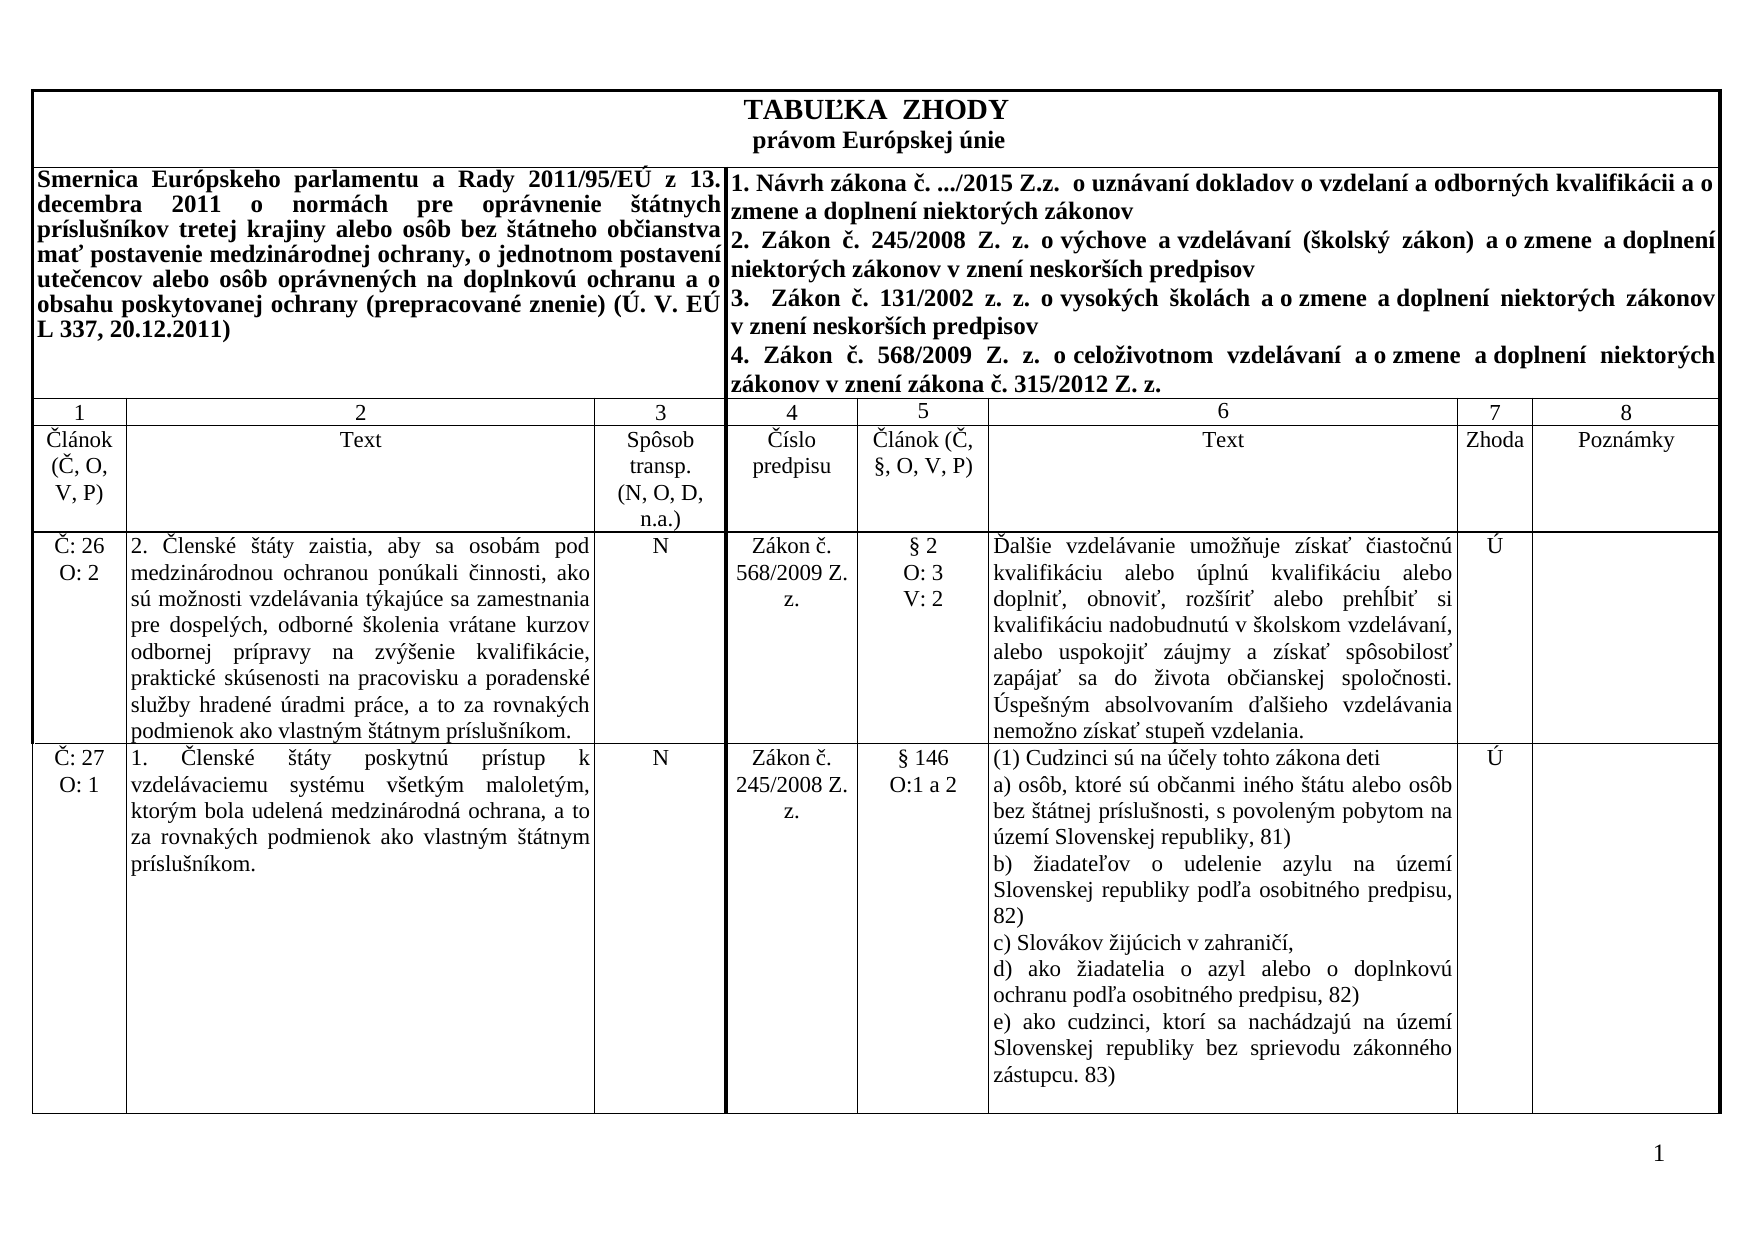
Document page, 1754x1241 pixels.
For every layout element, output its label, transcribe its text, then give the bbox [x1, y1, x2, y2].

table_cell Číslo predpisu [728, 426, 857, 531]
table_cell N [595, 533, 724, 743]
table_cell 1 [34, 399, 126, 425]
table_cell Zákon č. 568/2009 Z. z. [728, 533, 857, 743]
table_cell 2. Členské štáty zaistia, aby sa osobám pod medzinárodnou ochranou ponúkali činnosti, ako sú možnosti vzdelávania týkajúce sa zamestnania pre dospelých, odborné školenia vrátane kurzov odbornej prípravy na zvýšenie kvalifikácie, praktické skúsenosti na pracovisku a poradenské služby hradené úradmi práce, a to za rovnakých podmienok ako vlastným štátnym príslušníkom. [127, 533, 594, 743]
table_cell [989, 744, 1457, 1113]
table_cell N [595, 744, 724, 1113]
table_cell 1. Návrh zákona č. .../2015 Z.z. o uznávaní dokladov o vzdelaní a odborných kvalifikácii a o zmene a doplnení niektorých zákonov 2. Zákon č. 245/2008 Z. z. o výchove a vzdelávaní (školský zákon) a o zmene a doplnení niektorých zákonov v znení neskorších predpisov 3. Zákon č. 131/2002 z. z. o vysokých školách a o zmene a doplnení niektorých zákonov v znení neskorších predpisov 4. Zákon č. 568/2009 Z. z. o celoživotnom vzdelávaní a o zmene a doplnení niektorých zákonov v znení zákona č. 315/2012 Z. z. [728, 168, 1718, 398]
table_cell 3 [595, 399, 724, 425]
table_cell 4 [728, 399, 857, 425]
table_cell Text [989, 426, 1457, 531]
table_cell Spôsob transp. (N, O, D, n.a.) [595, 426, 724, 531]
table_cell Text [127, 426, 594, 531]
table_cell Ú [1458, 533, 1532, 743]
table_cell § 146 O:1 a 2 [858, 744, 988, 1113]
table_cell 7 [1458, 399, 1532, 425]
table_cell [1533, 533, 1718, 743]
table_cell 8 [1533, 399, 1718, 425]
table_cell Článok (Č, §, O, V, P) [858, 426, 988, 531]
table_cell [127, 744, 594, 1113]
table_cell 6 [989, 399, 1457, 425]
table_cell Č: 26 O: 2 [34, 533, 126, 743]
table_cell Ú [1458, 744, 1532, 1113]
table_cell Zhoda [1458, 426, 1532, 531]
table_cell Č: 27 O: 1 [33, 743, 126, 1113]
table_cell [728, 744, 857, 1113]
table_cell Poznámky [1533, 426, 1718, 531]
table_cell Ďalšie vzdelávanie umožňuje získať čiastočnú kvalifikáciu alebo úplnú kvalifikáciu alebo doplniť, obnoviť, rozšíriť alebo prehĺbiť si kvalifikáciu nadobudnutú v školskom vzdelávaní, alebo uspokojiť záujmy a získať spôsobilosť zapájať sa do života občianskej spoločnosti. Úspešným absolvovaním ďalšieho vzdelávania nemožno získať stupeň vzdelania. [989, 533, 1457, 743]
table_cell 2 [127, 399, 594, 425]
table_cell Článok (Č, O, V, P) [34, 426, 126, 531]
table_cell [1533, 744, 1718, 1113]
table_cell Smernica Európskeho parlamentu a Rady 2011/95/EÚ z 13. decembra 2011 o normách pre oprávnenie štátnych príslušníkov tretej krajiny alebo osôb bez štátneho občianstva mať postavenie medzinárodnej ochrany, o jednotnom postavení utečencov alebo osôb oprávnených na doplnkovú ochranu a o obsahu poskytovanej ochrany (prepracované znenie) (Ú. V. EÚ L 337, 20.12.2011) [34, 168, 724, 398]
table_cell 5 [858, 399, 988, 425]
table_cell § 2 O: 3 V: 2 [858, 533, 988, 743]
table_header TABUĽKA ZHODY právom Európskej únie [34, 92, 1718, 167]
